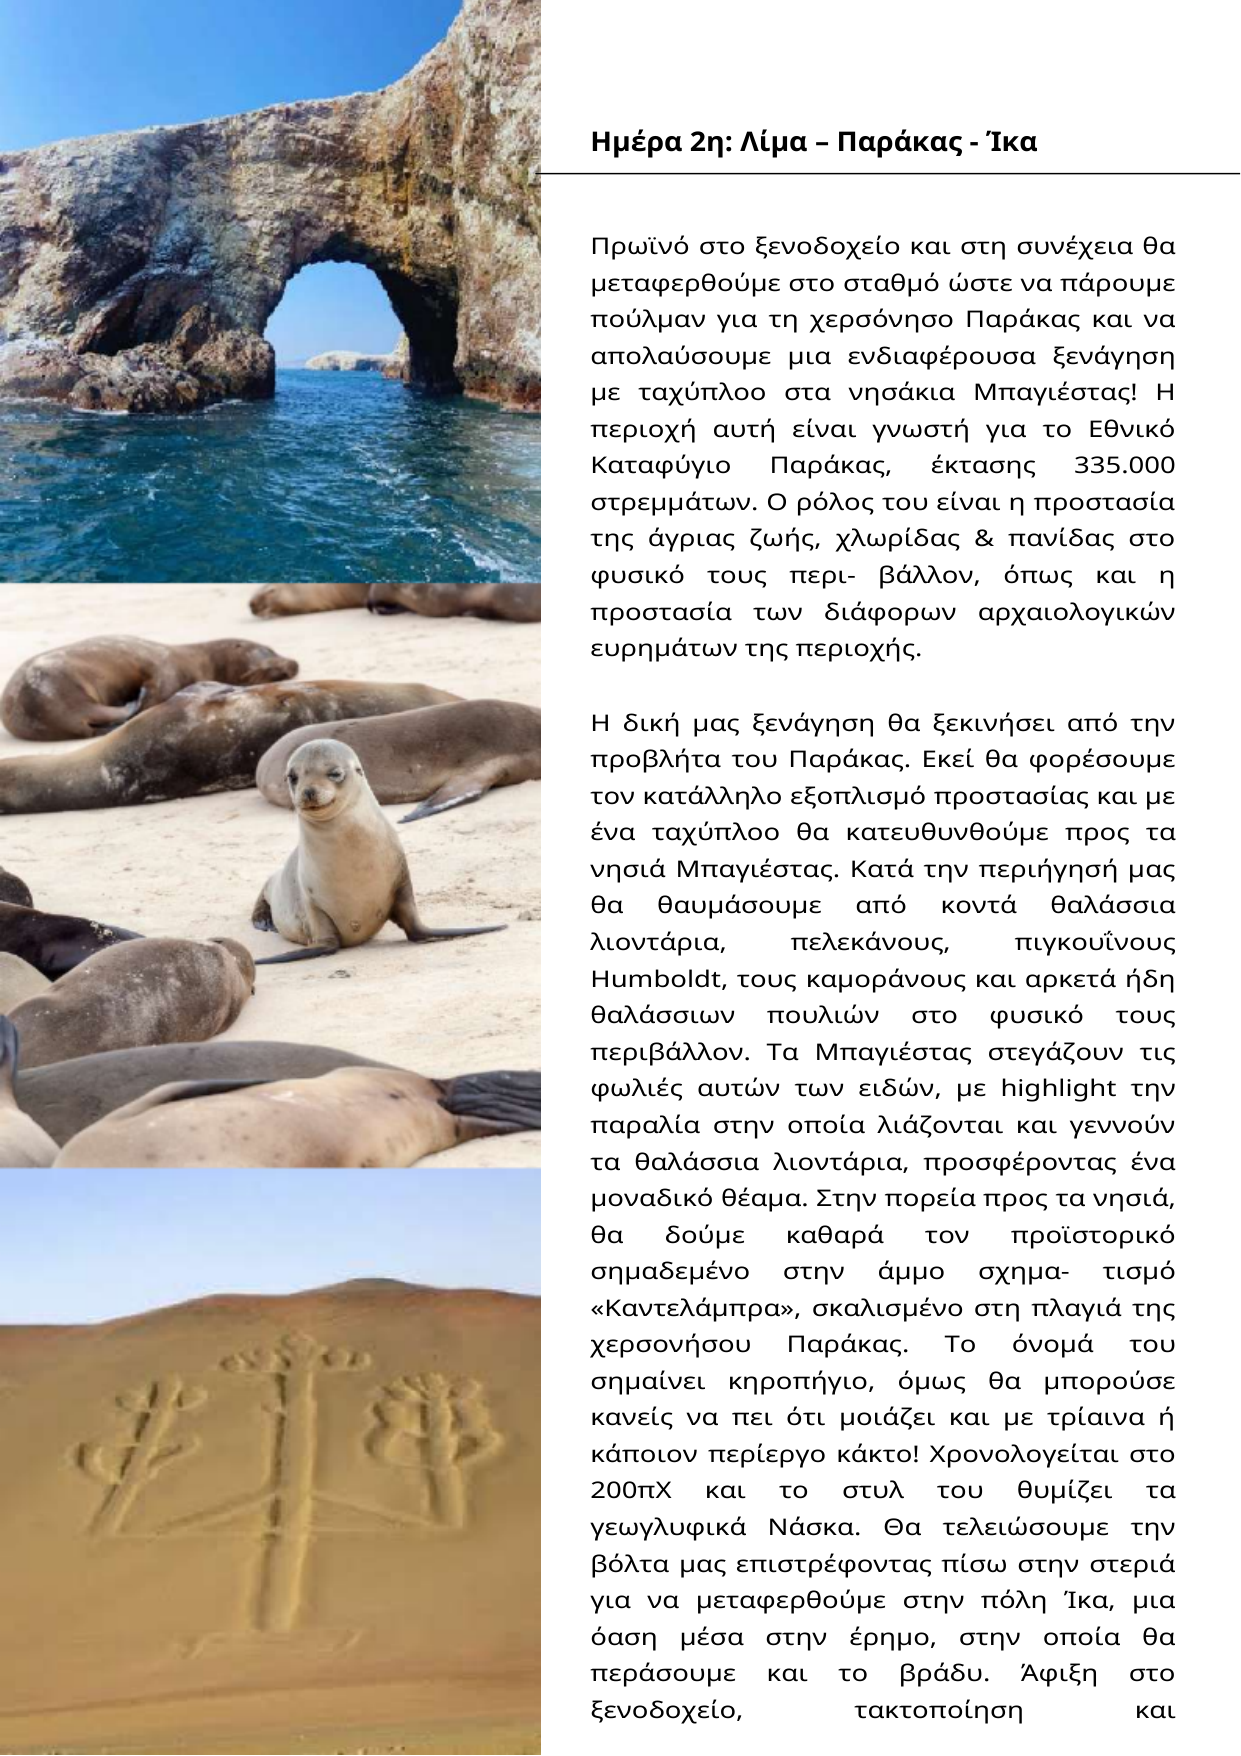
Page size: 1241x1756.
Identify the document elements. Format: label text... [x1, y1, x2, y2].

text Πρωϊνό στο ξενοδοχείο και στη συνέχεια θα μεταφερθούμε στο σταθμό ώστε να πάρουμε πούλμαν για τη χερσόνησο Παράκας και να απολαύσουμε μια ενδιαφέρουσα ξενάγηση με ταχύπλοο στα νησάκια Μπαγιέστας! Η περιοχή αυτή είναι γνωστή για το Εθνικό Καταφύγιο Παράκας, έκτασης 335.000 στρεμμάτων. Ο ρόλος του είναι η προστασία της άγριας ζωής, χλωρίδας & πανίδας στο φυσικό τους περι- βάλλον, όπως και η προστασία των διάφορων αρχαιολογικών ευρημάτων της περιοχής. [590, 230, 1176, 663]
subtitle Ημέρα 2η: Λίμα – Παράκας - Ίκα [590, 122, 1240, 159]
picture [0, 0, 541, 1755]
